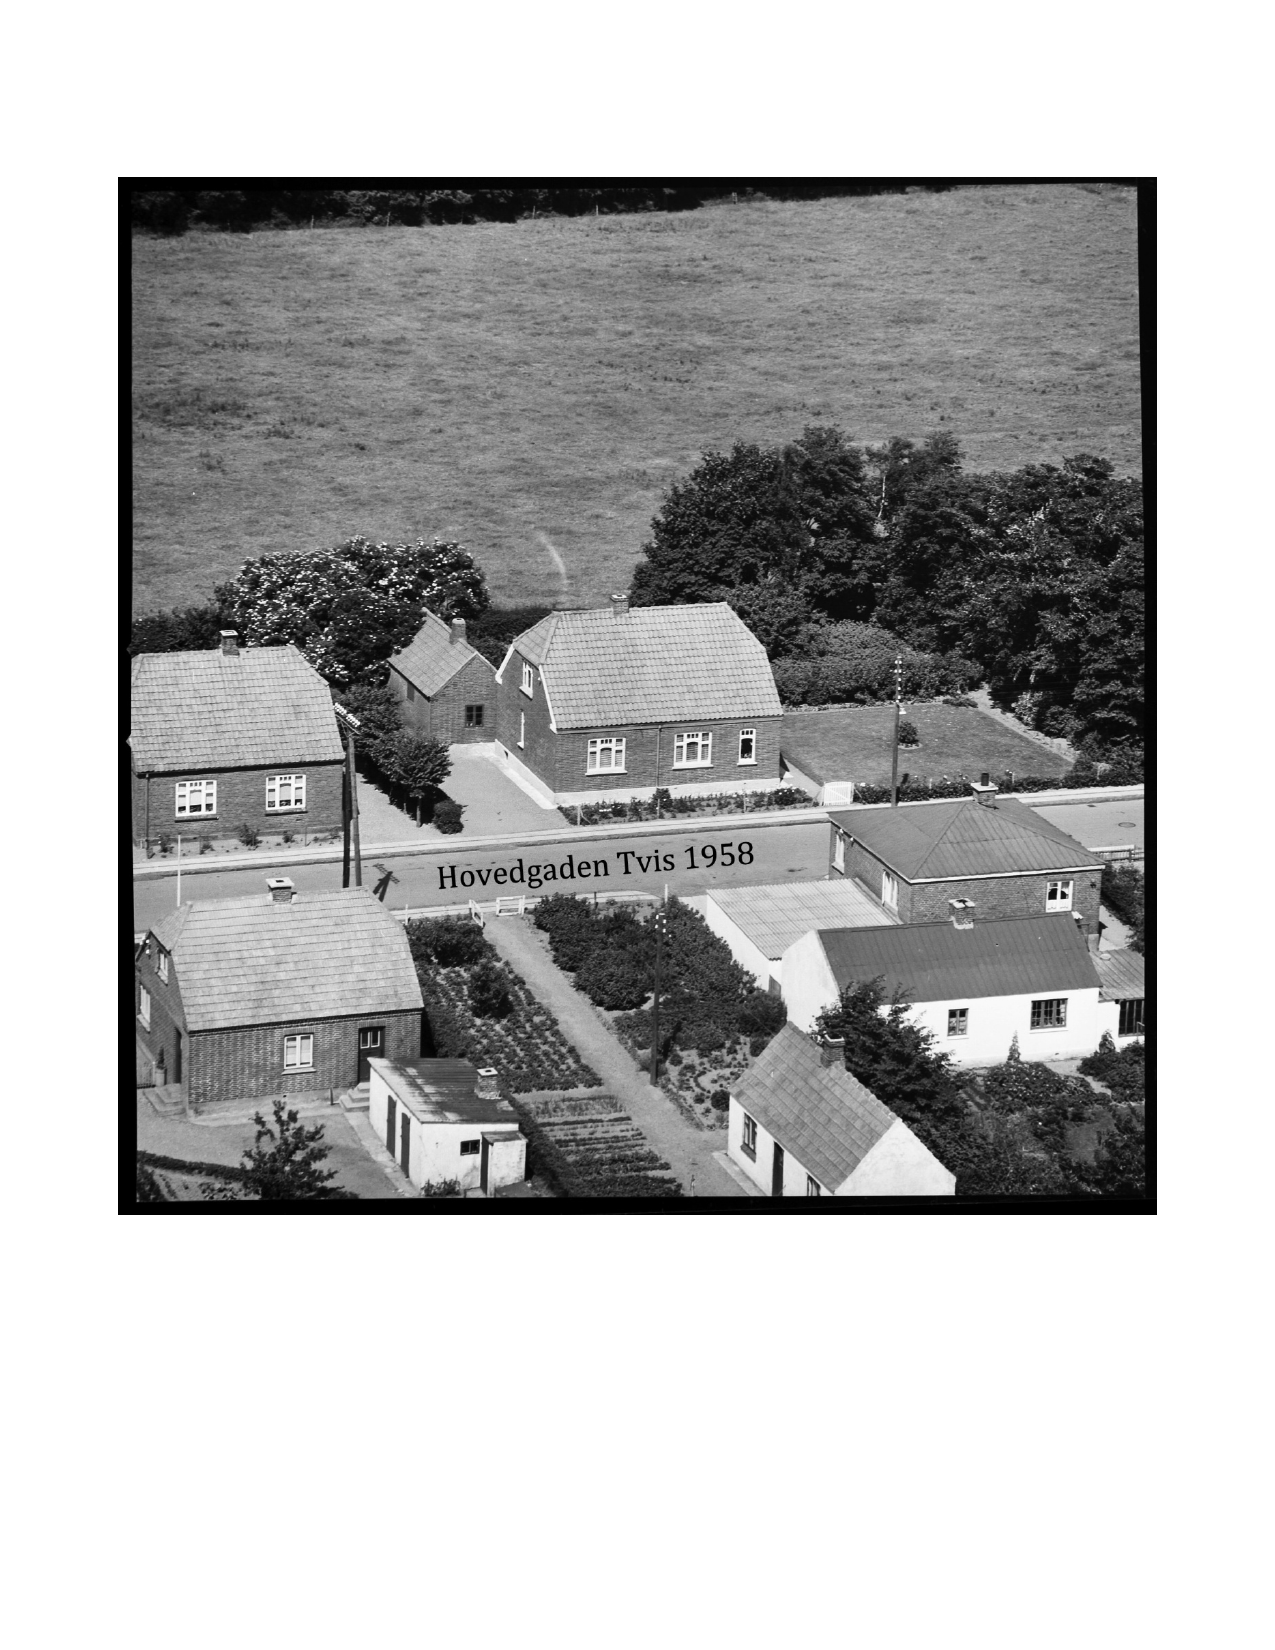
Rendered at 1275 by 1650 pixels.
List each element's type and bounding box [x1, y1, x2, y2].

picture [118, 177, 1157, 1215]
